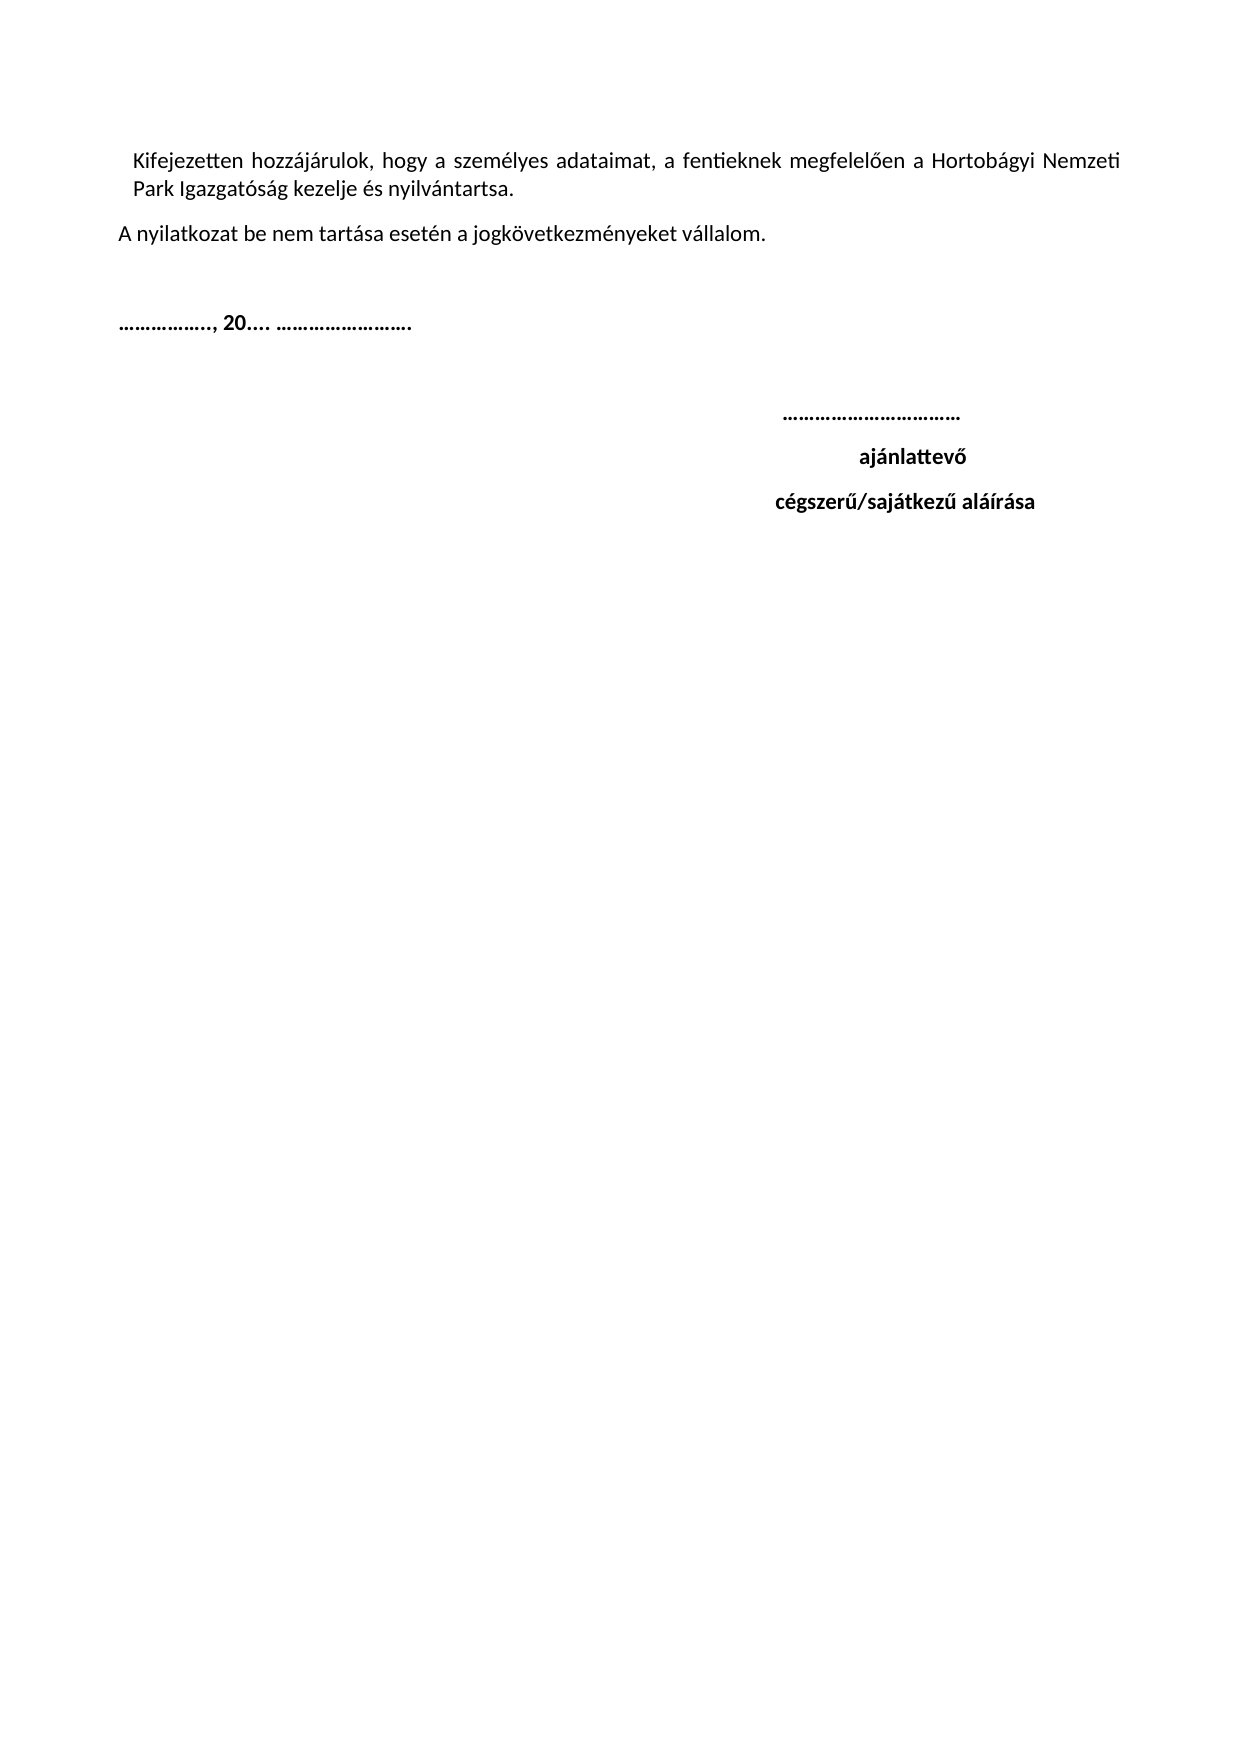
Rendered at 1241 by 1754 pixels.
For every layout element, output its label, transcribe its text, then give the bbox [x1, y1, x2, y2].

text …………………………… [118, 398, 1122, 426]
text A nyilatkozat be nem tartása esetén a jogkövetkezményeket vállalom. [118, 219, 1122, 247]
text cégszerű/sajátkezű aláírása [118, 487, 1122, 515]
text Kifejezetten hozzájárulok, hogy a személyes adataimat, a fentieknek megfelelően a Hortobágyi Nemzeti Park Igazgatóság kezelje és nyilvántartsa. [133, 146, 1122, 202]
text …………….., 20.... ……………………. [118, 308, 1122, 336]
text ajánlattevő [118, 442, 1122, 470]
